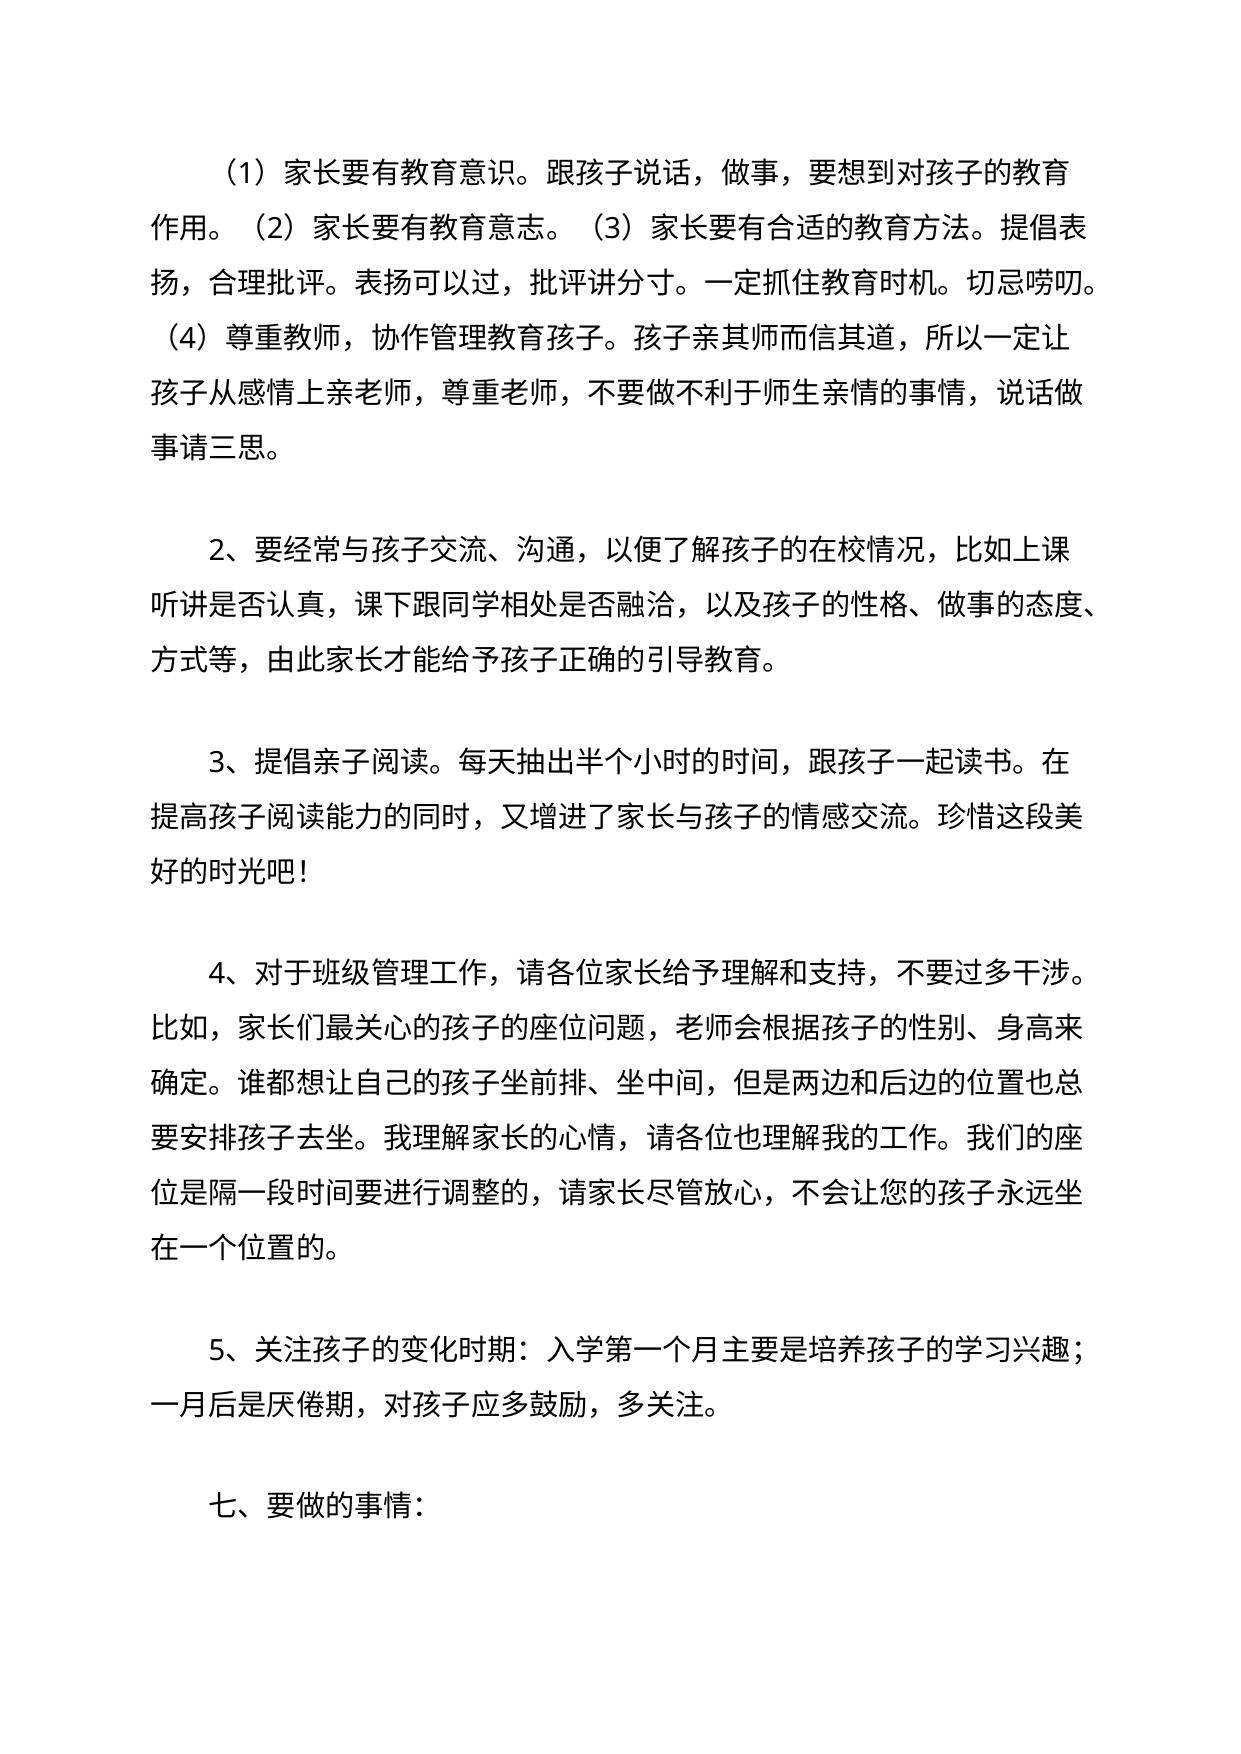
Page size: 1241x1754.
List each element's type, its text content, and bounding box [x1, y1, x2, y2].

text 2、要经常与孩子交流、沟通，以便了解孩子的在校情况，比如上课听讲是否认真，课下跟同学相处是否融洽，以及孩子的性格、做事的态度、方式等，由此家长才能给予孩子正确的引导教育。 [150, 527, 1090, 679]
text 5、关注孩子的变化时期：入学第一个月主要是培养孩子的学习兴趣；一月后是厌倦期，对孩子应多鼓励，多关注。 [150, 1326, 1090, 1423]
text 七、要做的事情： [150, 1483, 1090, 1525]
text 3、提倡亲子阅读。每天抽出半个小时的时间，跟孩子一起读书。在提高孩子阅读能力的同时，又增进了家长与孩子的情感交流。珍惜这段美好的时光吧！ [150, 738, 1090, 890]
text 4、对于班级管理工作，请各位家长给予理解和支持，不要过多干涉。比如，家长们最关心的孩子的座位问题，老师会根据孩子的性别、身高来确定。谁都想让自己的孩子坐前排、坐中间，但是两边和后边的位置也总要安排孩子去坐。我理解家长的心情，请各位也理解我的工作。我们的座位是隔一段时间要进行调整的，请家长尽管放心，不会让您的孩子永远坐在一个位置的。 [150, 950, 1090, 1267]
text （1）家长要有教育意识。跟孩子说话，做事，要想到对孩子的教育作用。（2）家长要有教育意志。（3）家长要有合适的教育方法。提倡表扬，合理批评。表扬可以过，批评讲分寸。一定抓住教育时机。切忌唠叨。（4）尊重教师，协作管理教育孩子。孩子亲其师而信其道，所以一定让孩子从感情上亲老师，尊重老师，不要做不利于师生亲情的事情，说话做事请三思。 [150, 150, 1090, 467]
